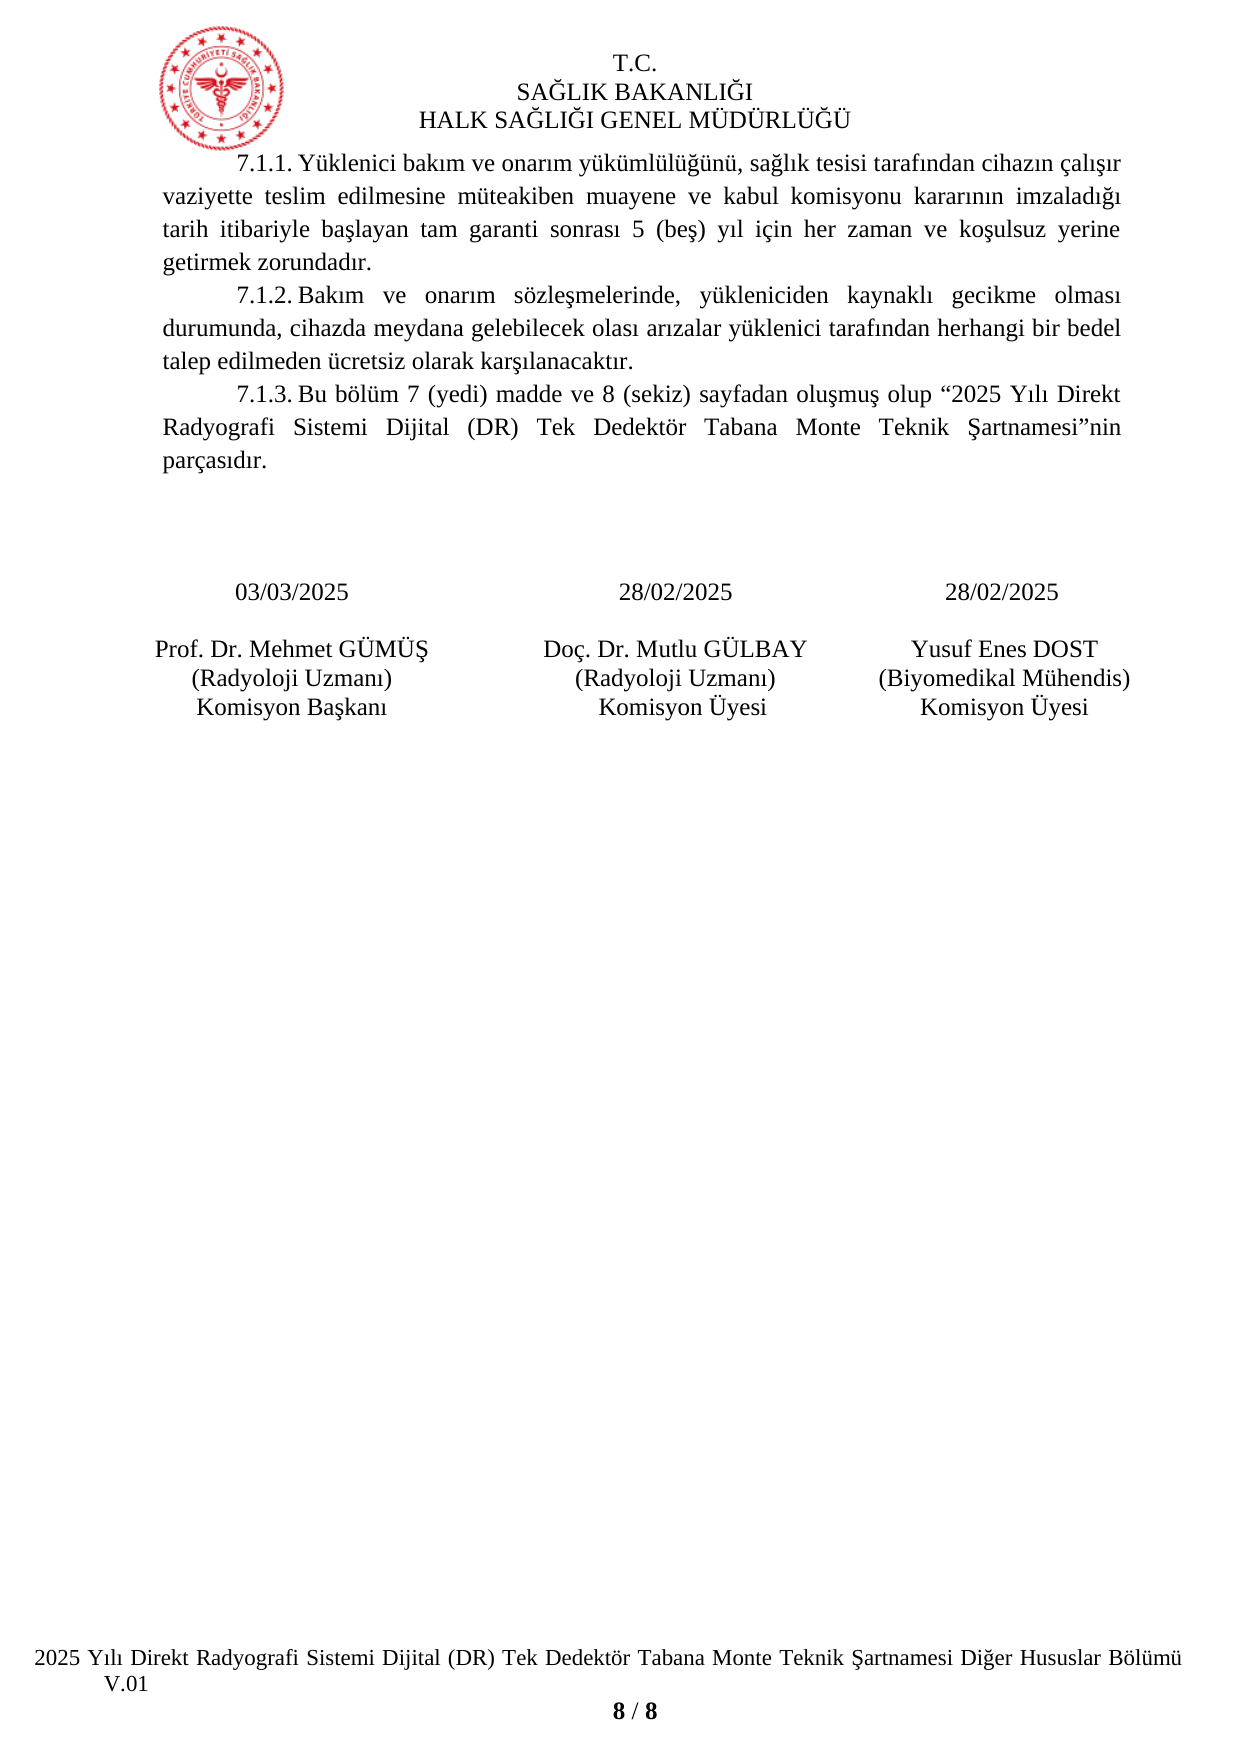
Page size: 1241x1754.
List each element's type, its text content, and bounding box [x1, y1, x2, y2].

table_header 28/02/2025 [852, 577, 1156, 634]
table_cell Yusuf Enes DOST (Biyomedikal Mühendis) [852, 635, 1156, 692]
table_cell Doç. Dr. Mutlu GÜLBAY (Radyoloji Uzmanı) [499, 635, 852, 692]
list Yüklenici bakım ve onarım yükümlülüğünü, sağlık tesisi tarafından cihazın çalışır vaziyette teslim edilmesine müteakiben muayene ve kabul komisyonu kararının imzaladığı tarih itibariyle başlayan tam garanti sonrası 5 (beş) yıl için her zaman ve koşulsuz yerine getirmek zorundadır. [162, 148, 1122, 276]
table_cell Komisyon Üyesi [499, 692, 852, 721]
table_header 03/03/2025 [85, 577, 498, 634]
list Bu bölüm 7 (yedi) madde ve 8 (sekiz) sayfadan oluşmuş olup “2025 Yılı Direkt Radyografi Sistemi Dijital (DR) Tek Dedektör Tabana Monte Teknik Şartnamesi”nin parçasıdır. [162, 379, 1122, 474]
table_cell Prof. Dr. Mehmet GÜMÜŞ (Radyoloji Uzmanı) [85, 635, 498, 692]
table_cell Komisyon Üyesi [852, 692, 1156, 721]
table_header 28/02/2025 [499, 577, 852, 634]
list Bakım ve onarım sözleşmelerinde, yükleniciden kaynaklı gecikme olması durumunda, cihazda meydana gelebilecek olası arızalar yüklenici tarafından herhangi bir bedel talep edilmeden ücretsiz olarak karşılanacaktır. [162, 280, 1122, 374]
table_cell Komisyon Başkanı [85, 692, 498, 721]
picture [147, 15, 296, 163]
